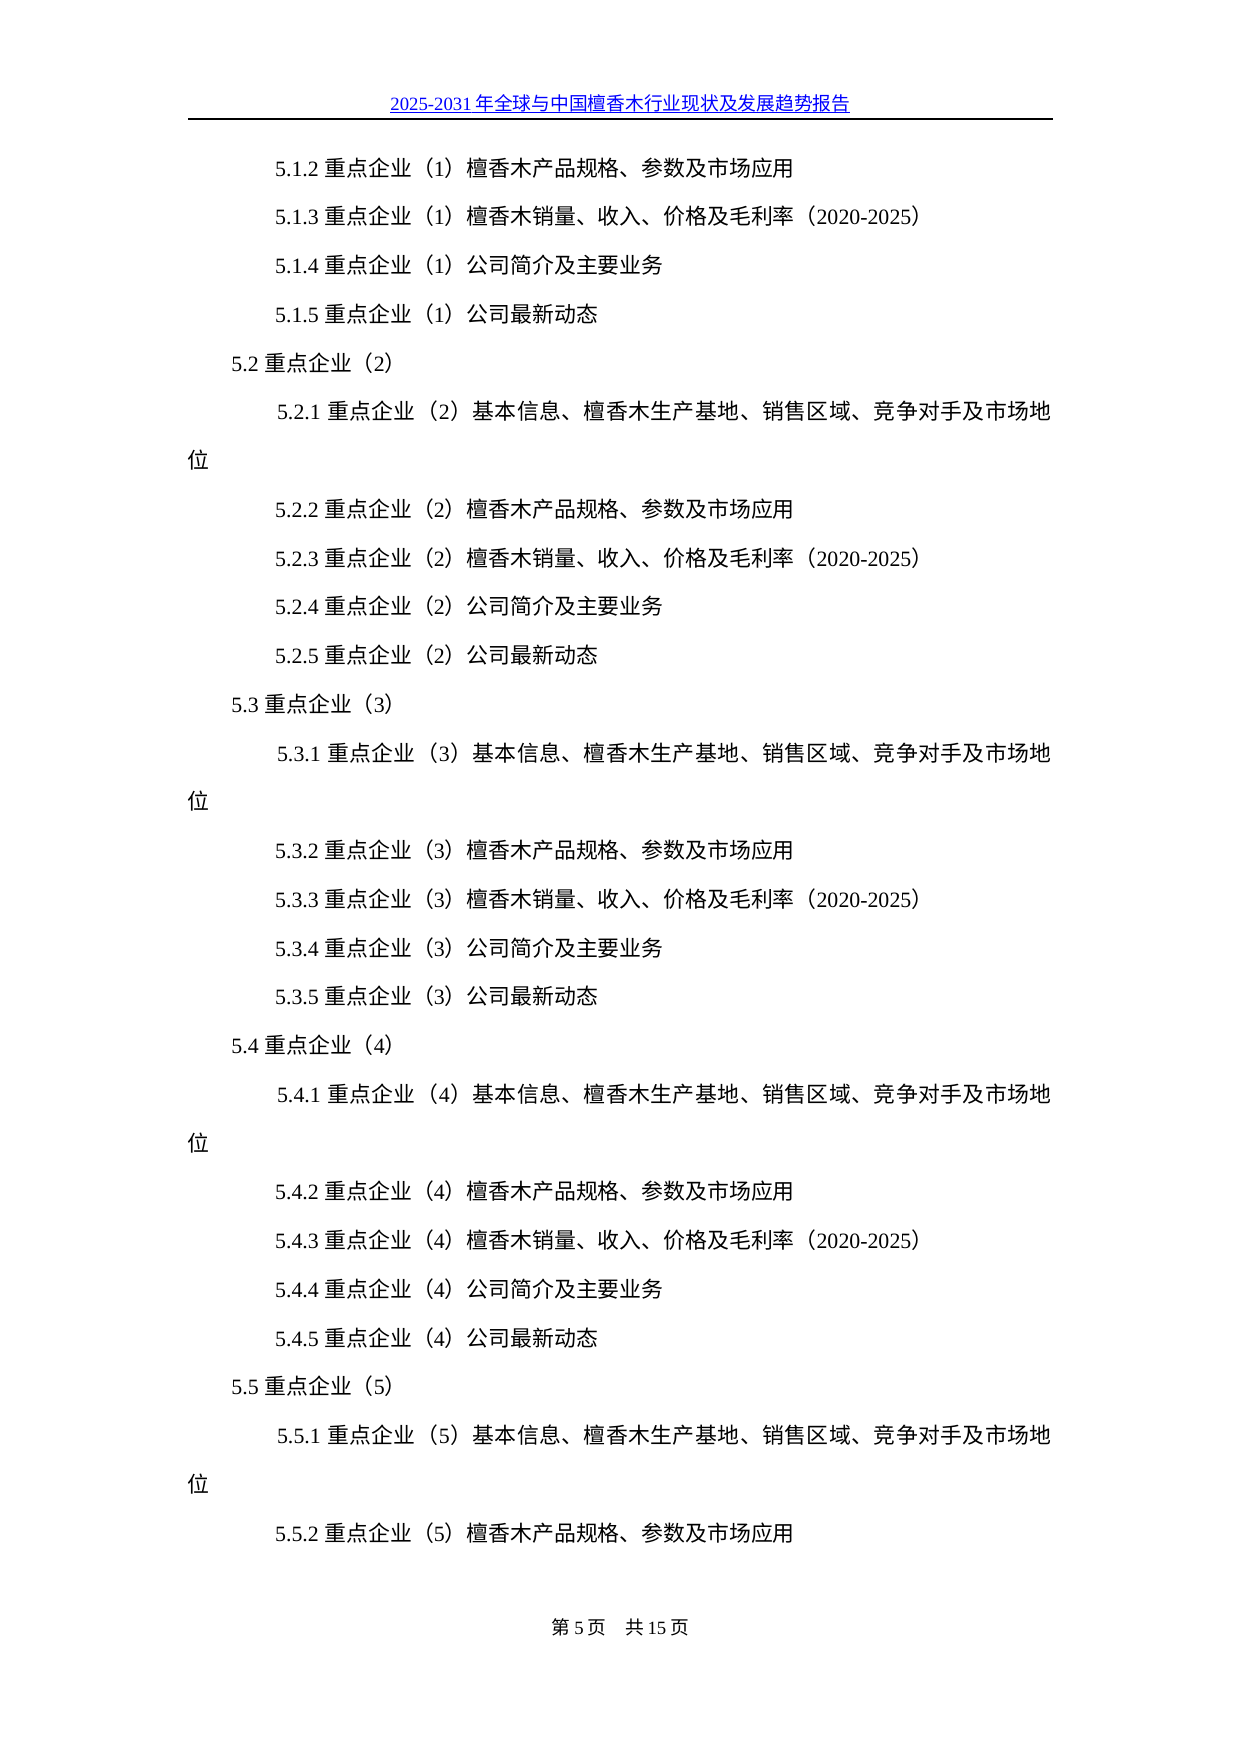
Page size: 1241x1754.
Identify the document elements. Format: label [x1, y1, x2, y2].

text [187, 150, 1053, 1548]
